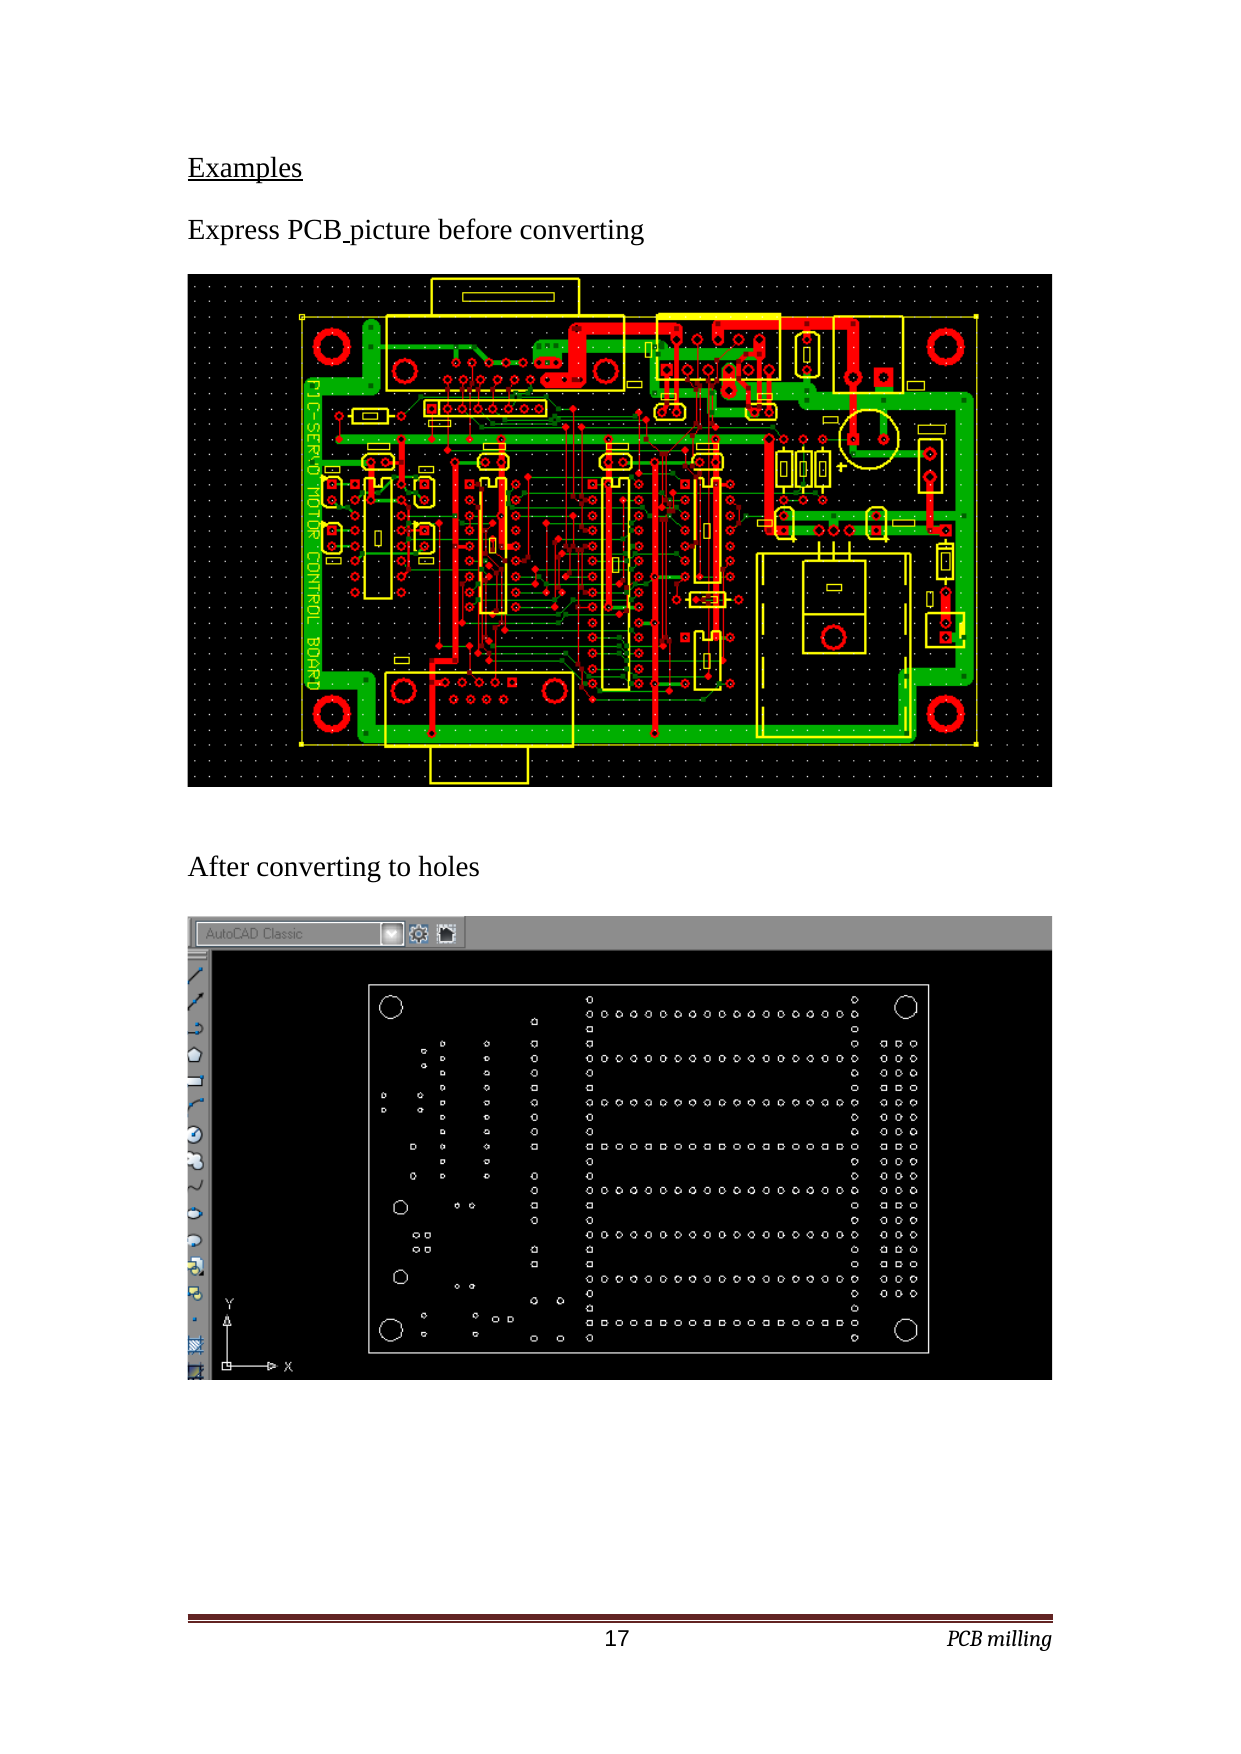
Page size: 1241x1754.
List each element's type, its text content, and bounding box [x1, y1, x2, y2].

text Examples [187, 150, 1053, 183]
picture [187, 916, 1053, 1380]
text Express PCB picture before converting [187, 212, 1053, 246]
picture [187, 274, 1053, 787]
text After converting to holes [187, 849, 1053, 883]
